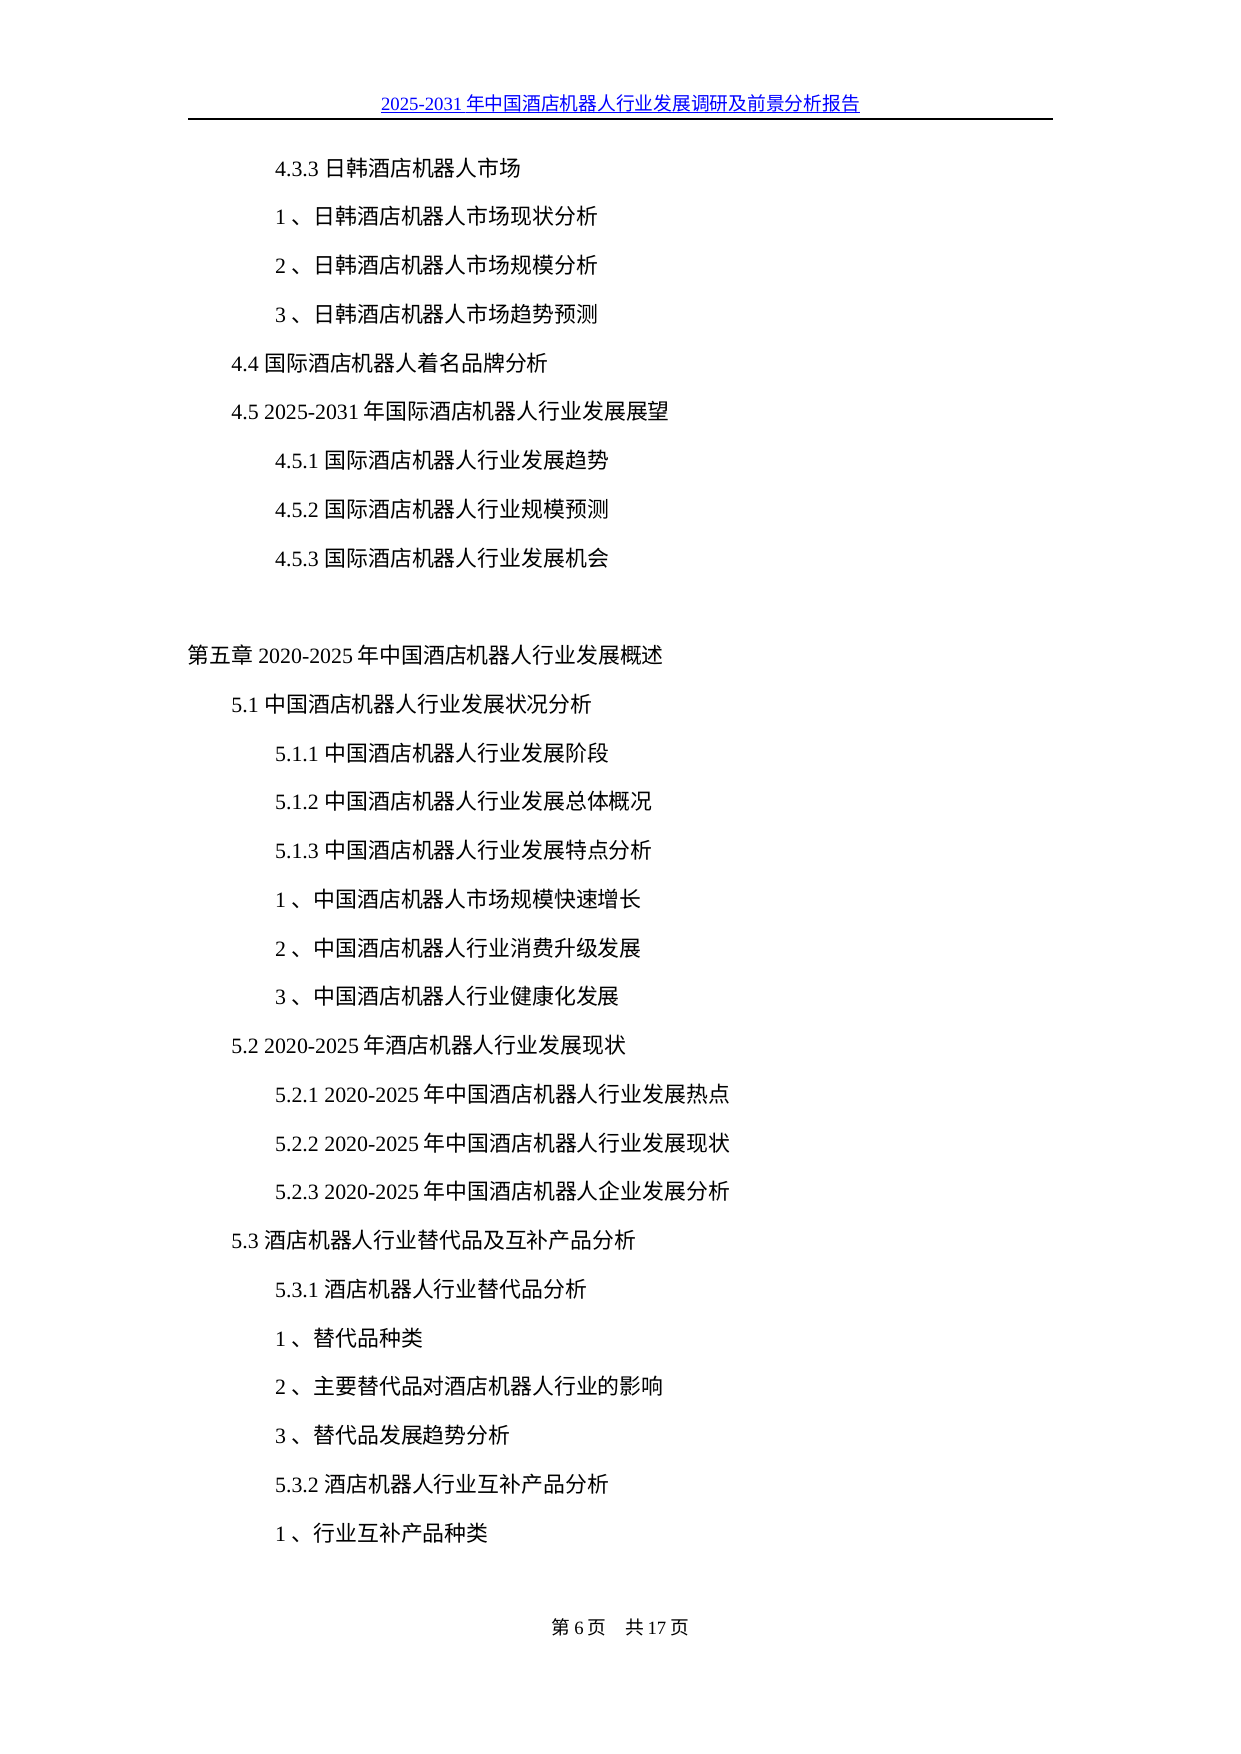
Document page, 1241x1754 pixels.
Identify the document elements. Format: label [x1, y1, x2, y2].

text [187, 150, 1053, 1548]
